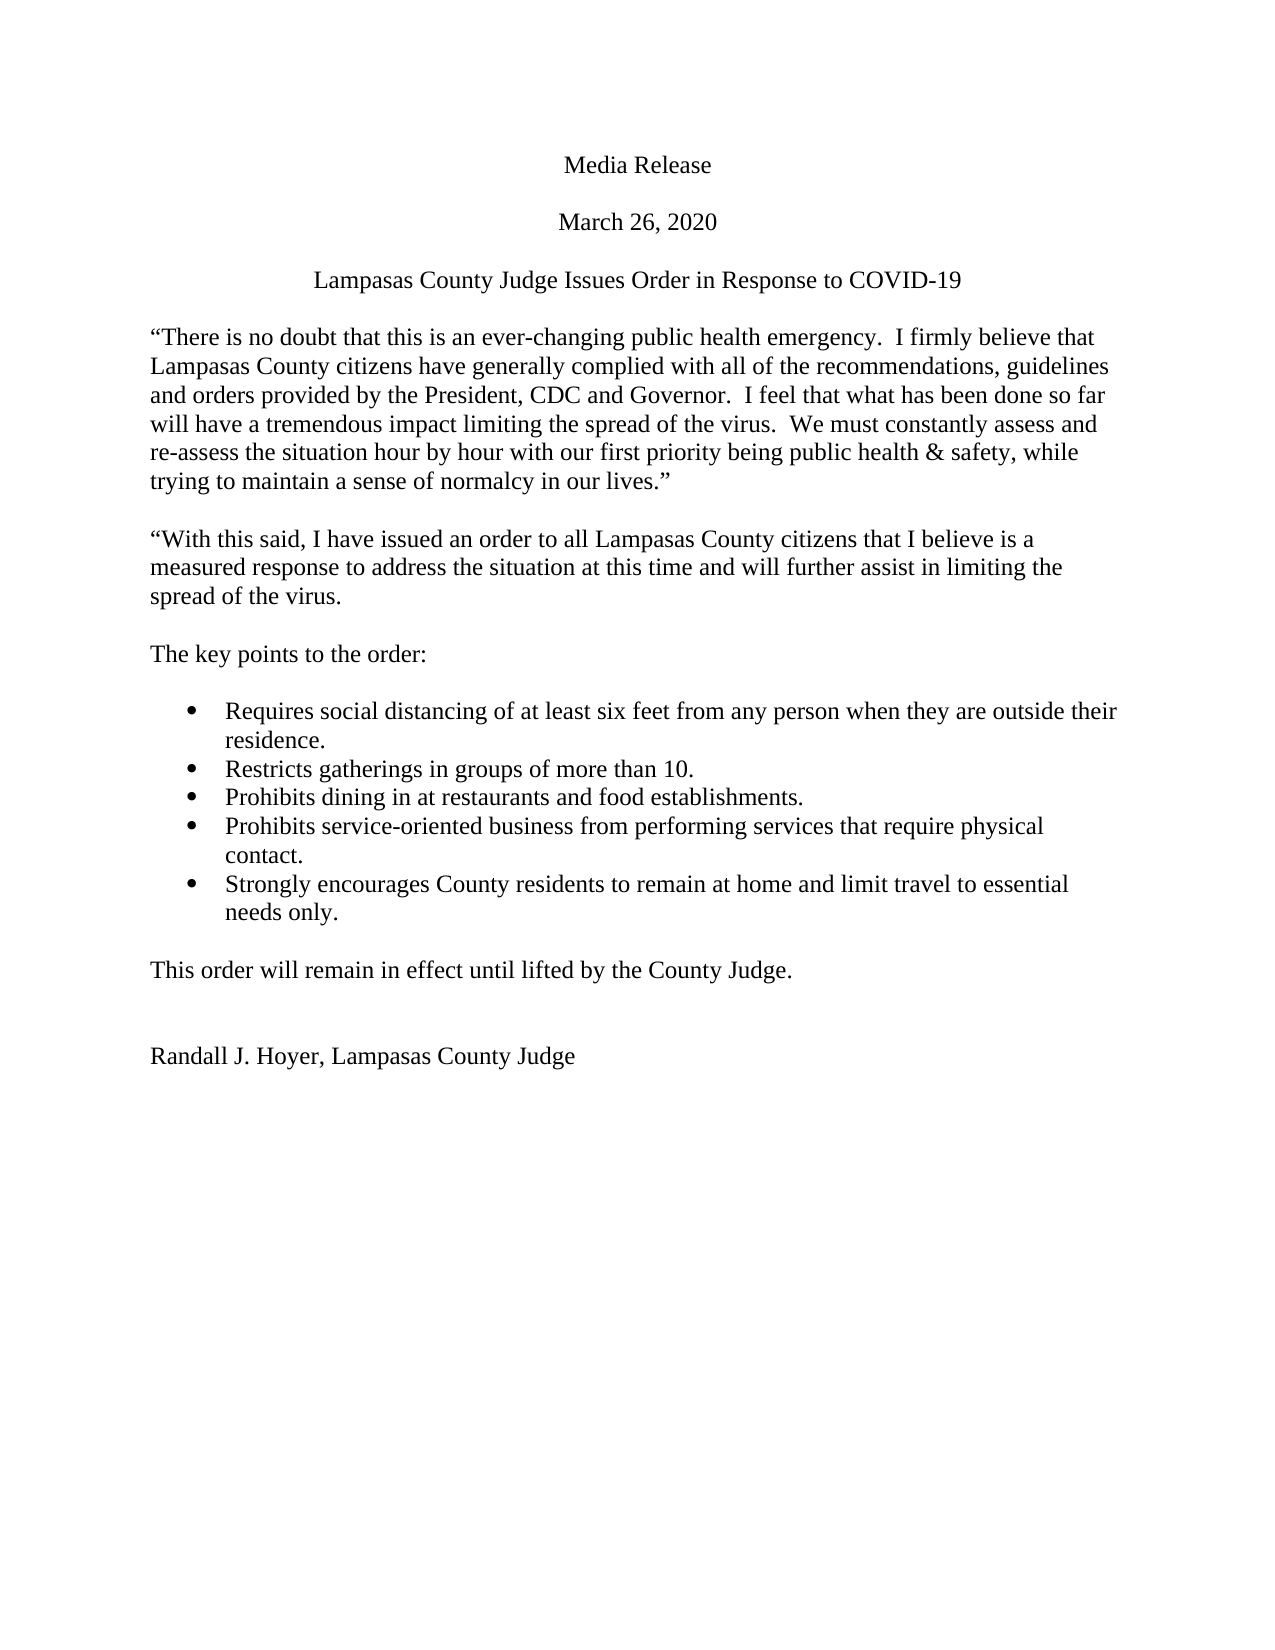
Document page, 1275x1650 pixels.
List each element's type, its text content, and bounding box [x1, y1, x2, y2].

list Requires social distancing of at least six feet from any person when they are outside their residence. [187, 696, 1125, 754]
text Lampasas County Judge Issues Order in Response to COVID-19 [150, 265, 1125, 294]
text March 26, 2020 [150, 207, 1125, 236]
text “With this said, I have issued an order to all Lampasas County citizens that I believe is a measured response to address the situation at this time and will further assist in limiting the spread of the virus. [150, 524, 1125, 610]
text Randall J. Hoyer, Lampasas County Judge [150, 1041, 1125, 1070]
text The key points to the order: [150, 639, 1125, 667]
list Prohibits dining in at restaurants and food establishments. [187, 782, 1125, 811]
list Strongly encourages County residents to remain at home and limit travel to essential needs only. [187, 869, 1125, 926]
text Media Release [150, 150, 1125, 179]
text This order will remain in effect until lifted by the County Judge. [150, 955, 1125, 984]
text “There is no doubt that this is an ever-changing public health emergency. I firmly believe that Lampasas County citizens have generally complied with all of the recommendations, guidelines and orders provided by the President, CDC and Governor. I feel that what has been done so far will have a tremendous impact limiting the spread of the virus. We must constantly assess and re-assess the situation hour by hour with our first priority being public health & safety, while trying to maintain a sense of normalcy in our lives.” [150, 322, 1125, 495]
list Prohibits service-oriented business from performing services that require physical contact. [187, 811, 1125, 869]
list Restricts gatherings in groups of more than 10. [187, 754, 1125, 782]
